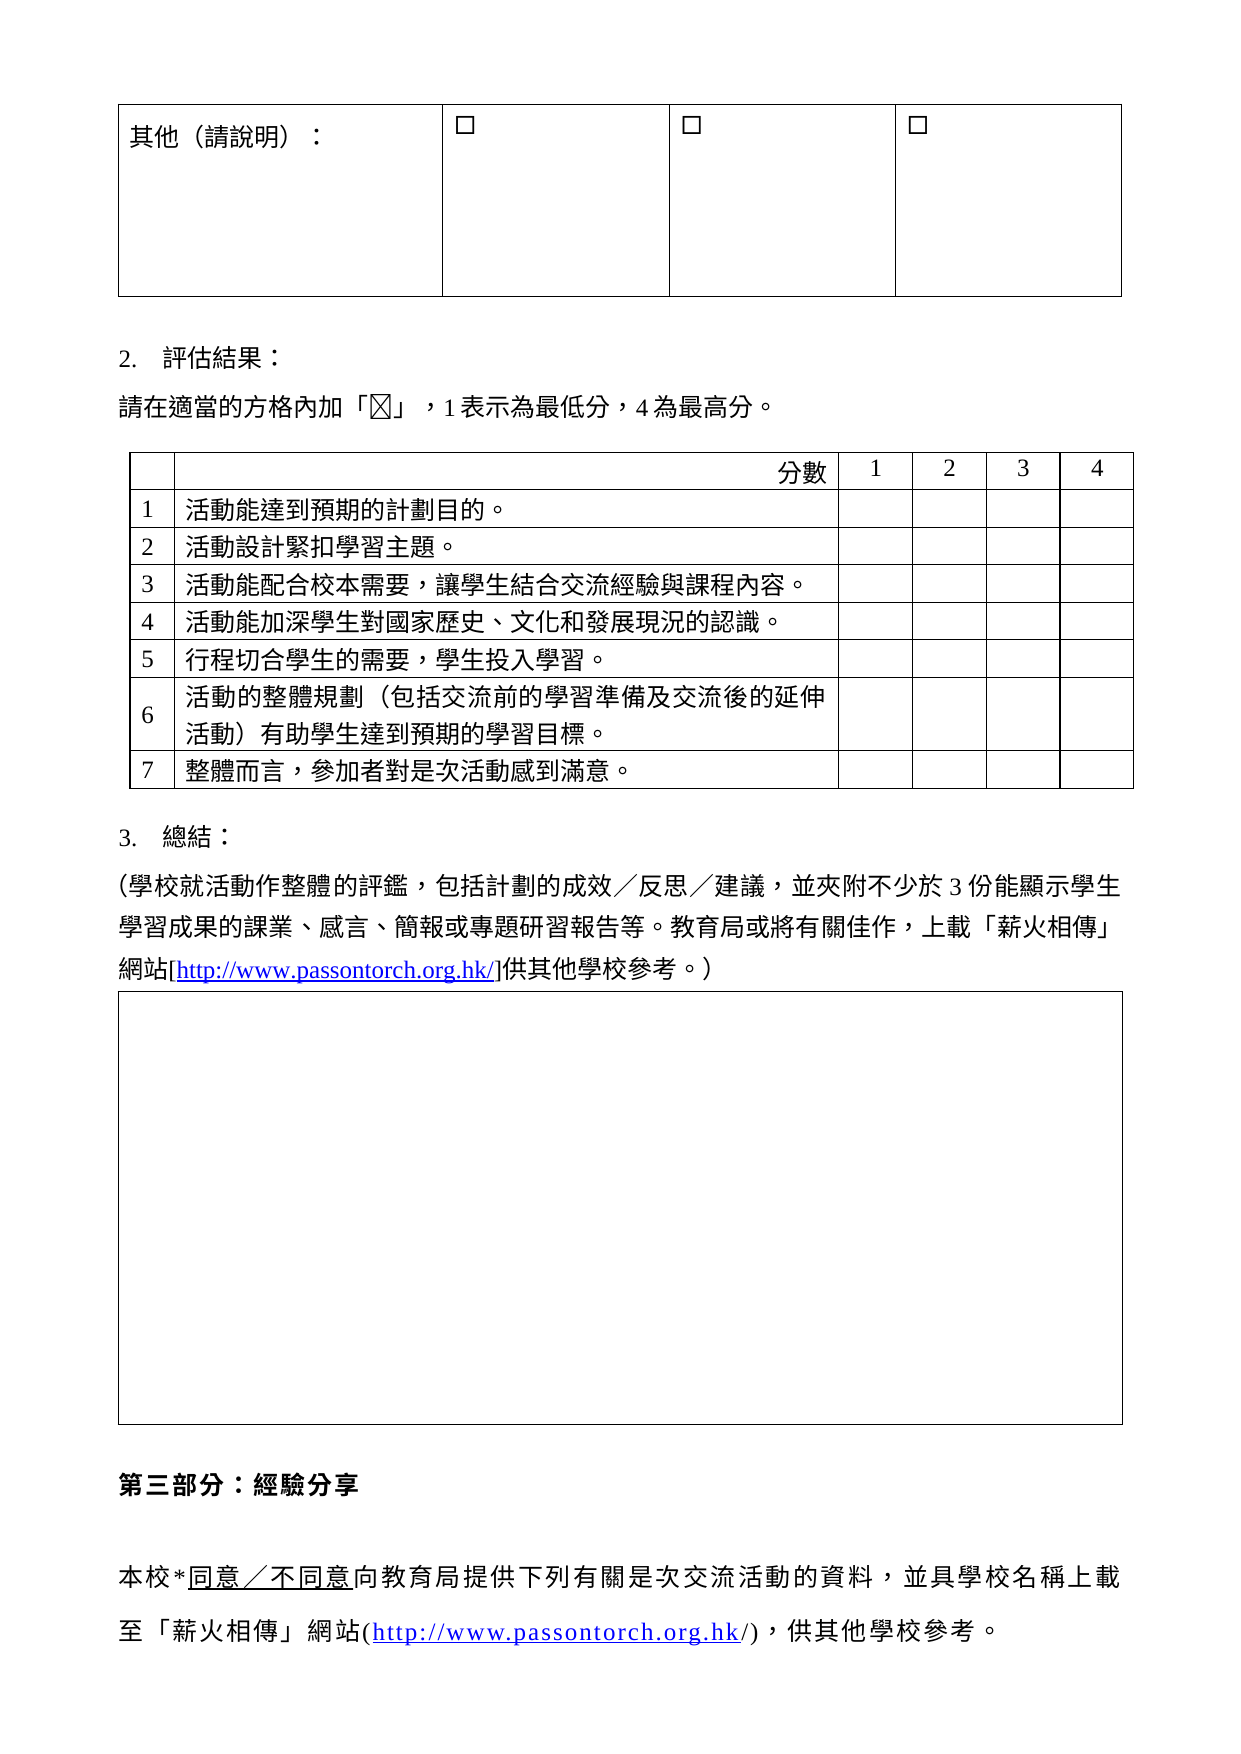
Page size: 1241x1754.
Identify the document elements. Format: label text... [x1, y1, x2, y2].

table_cell 活動能加深學生對國家歷史、文化和發展現況的認識。 [175, 603, 838, 639]
table_cell [839, 603, 912, 639]
text 本校*同意／不同意向教育局提供下列有關是次交流活動的資料，並具學校名稱上載至「薪火相傳」網站(http://www.passontorch.org.hk/)，供其他學校參考。 [118, 1557, 1122, 1648]
table_header 分數 [175, 453, 838, 489]
table_cell [913, 751, 986, 788]
table_cell 其他（請說明）： [119, 105, 442, 296]
table_cell [443, 105, 669, 296]
table_cell [987, 751, 1059, 788]
table_cell [1061, 640, 1133, 677]
table_cell [987, 490, 1059, 527]
table_cell [913, 490, 986, 527]
table_cell 活動設計緊扣學習主題。 [175, 528, 838, 564]
table_cell [913, 603, 986, 639]
table_cell 6 [131, 678, 174, 750]
list 總結： [118, 817, 1119, 854]
table_cell [913, 528, 986, 564]
text （學校就活動作整體的評鑑，包括計劃的成效／反思／建議，並夾附不少於3 份能顯示學生學習成果的課業、感言、簡報或專題研習報告等。教育局或將有關佳作，上載「薪火相傳」網站[http://www.passontorch.org.hk/]供其他學校參考。） [103, 866, 1122, 986]
table_cell [670, 105, 895, 296]
table_cell 2 [131, 528, 174, 564]
table_cell 1 [131, 490, 174, 527]
table_cell [987, 528, 1059, 564]
table_cell [913, 565, 986, 602]
table_cell [1061, 603, 1133, 639]
table_cell [987, 603, 1059, 639]
table_cell [839, 528, 912, 564]
table_cell 活動能達到預期的計劃目的。 [175, 490, 838, 527]
table_cell [839, 751, 912, 788]
table_cell [1061, 751, 1133, 788]
table_cell 5 [131, 640, 174, 677]
table_cell [987, 565, 1059, 602]
table_cell [839, 678, 912, 750]
table_cell [913, 678, 986, 750]
table_header 4 [1061, 453, 1133, 489]
table_cell [1061, 565, 1133, 602]
table_cell 3 [131, 565, 174, 602]
table_header 1 [839, 453, 912, 489]
list 評估結果： [118, 338, 1119, 374]
table_cell 4 [131, 603, 174, 639]
table_cell [913, 640, 986, 677]
table_cell [987, 640, 1059, 677]
table_cell 活動能配合校本需要，讓學生結合交流經驗與課程內容。 [175, 565, 838, 602]
table_cell [896, 105, 1121, 296]
table_cell [1061, 678, 1133, 750]
table_cell 整體而言，參加者對是次活動感到滿意。 [175, 751, 838, 788]
table_cell [987, 678, 1059, 750]
table_header [119, 992, 1122, 1423]
table_cell [839, 565, 912, 602]
table_cell [1061, 528, 1133, 564]
table_cell [839, 640, 912, 677]
table_header [131, 453, 174, 489]
table_cell 行程切合學生的需要，學生投入學習。 [175, 640, 838, 677]
table_cell [839, 490, 912, 527]
text 請在適當的方格內加「」，1表示為最低分，4為最高分。 [118, 387, 1119, 423]
table_header 2 [913, 453, 986, 489]
table_cell [1061, 490, 1133, 527]
table_header 3 [987, 453, 1059, 489]
text 第三部分：經驗分享 [118, 1466, 1122, 1502]
table_cell 7 [131, 751, 174, 788]
table_cell 活動的整體規劃（包括交流前的學習準備及交流後的延伸活動）有助學生達到預期的學習目標。 [175, 678, 838, 750]
